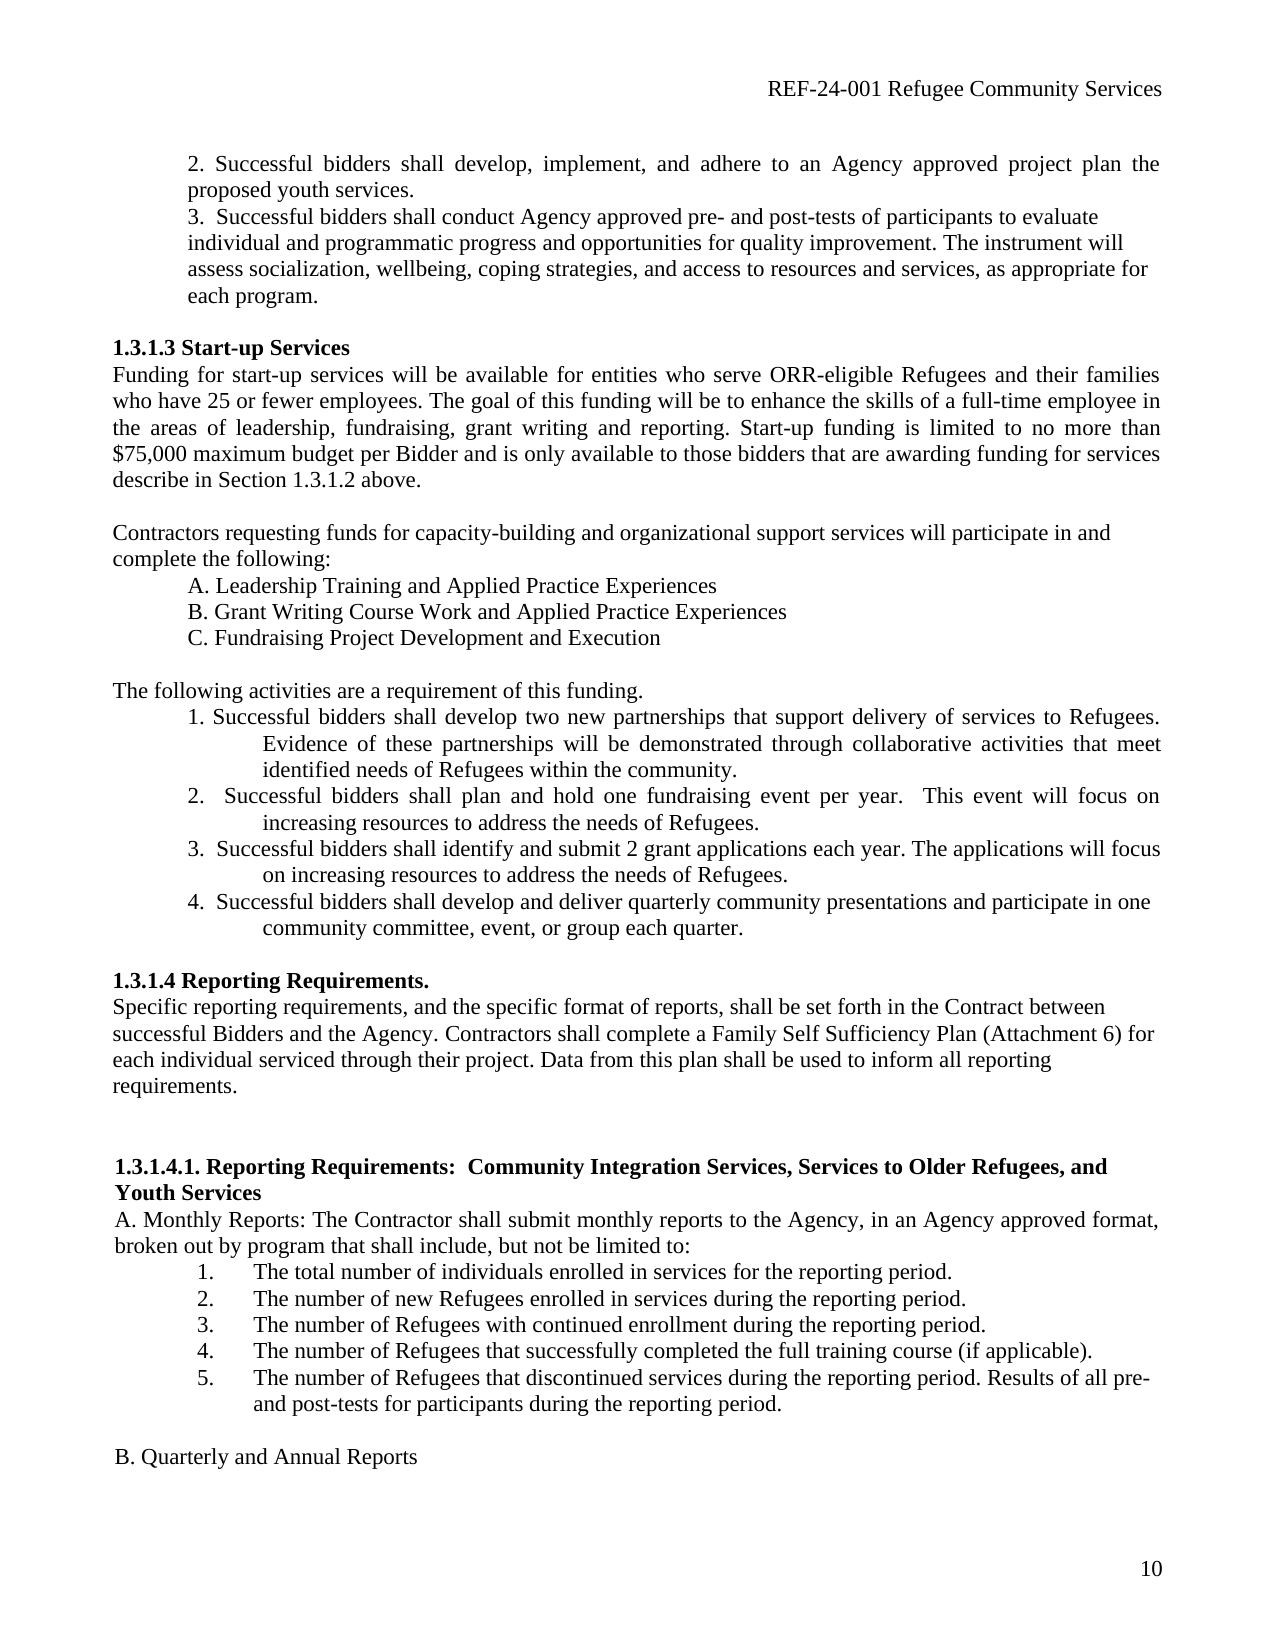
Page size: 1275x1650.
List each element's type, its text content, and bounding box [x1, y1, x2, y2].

text Funding for start-up services will be available for entities who serve ORR-eligible Refugees and their families who have 25 or fewer employees. The goal of this funding will be to enhance the skills of a full-time employee in the areas of leadership, fundraising, grant writing and reporting. Start-up funding is limited to no more than $75,000 maximum budget per Bidder and is only available to those bidders that are awarding funding for services describe in Section 1.3.1.2 above. [112, 361, 1162, 493]
text 4. Successful bidders shall develop and deliver quarterly community presentations and participate in one community committee, event, or group each quarter. [187, 888, 1162, 941]
text 1. Successful bidders shall develop two new partnerships that support delivery of services to Refugees. Evidence of these partnerships will be demonstrated through collaborative activities that meet identified needs of Refugees within the community. [187, 703, 1162, 782]
list The number of Refugees with continued enrollment during the reporting period. [197, 1311, 1161, 1337]
text 3. Successful bidders shall identify and submit 2 grant applications each year. The applications will focus on increasing resources to address the needs of Refugees. [187, 835, 1162, 888]
list The number of Refugees that successfully completed the full training course (if applicable). [197, 1337, 1161, 1364]
text 3. Successful bidders shall conduct Agency approved pre- and post-tests of participants to evaluate individual and programmatic progress and opportunities for quality improvement. The instrument will assess socialization, wellbeing, coping strategies, and access to resources and services, as appropriate for each program. [187, 203, 1162, 308]
text The following activities are a requirement of this funding. [112, 677, 1162, 703]
list The number of Refugees that discontinued services during the reporting period. Results of all pre- and post-tests for participants during the reporting period. [197, 1364, 1161, 1417]
list The number of new Refugees enrolled in services during the reporting period. [197, 1285, 1161, 1311]
text 2. Successful bidders shall plan and hold one fundraising event per year. This event will focus on increasing resources to address the needs of Refugees. [187, 782, 1162, 835]
text 1.3.1.3 Start-up Services [112, 334, 1162, 361]
text Specific reporting requirements, and the specific format of reports, shall be set forth in the Contract between successful Bidders and the Agency. Contractors shall complete a Family Self Sufficiency Plan (Attachment 6) for each individual serviced through their project. Data from this plan shall be used to inform all reporting requirements. [112, 993, 1162, 1099]
text B. Quarterly and Annual Reports [114, 1443, 1161, 1469]
list The total number of individuals enrolled in services for the reporting period. [197, 1258, 1161, 1285]
text 1.3.1.4.1. Reporting Requirements: Community Integration Services, Services to Older Refugees, and Youth Services [114, 1153, 1161, 1206]
text 2. Successful bidders shall develop, implement, and adhere to an Agency approved project plan the proposed youth services. [187, 150, 1162, 203]
text B. Grant Writing Course Work and Applied Practice Experiences [187, 598, 1162, 624]
text Contractors requesting funds for capacity-building and organizational support services will participate in and complete the following: [112, 519, 1162, 572]
text C. Fundraising Project Development and Execution [187, 624, 1162, 651]
text 1.3.1.4 Reporting Requirements. [112, 967, 1162, 993]
text A. Leadership Training and Applied Practice Experiences [187, 572, 1162, 598]
